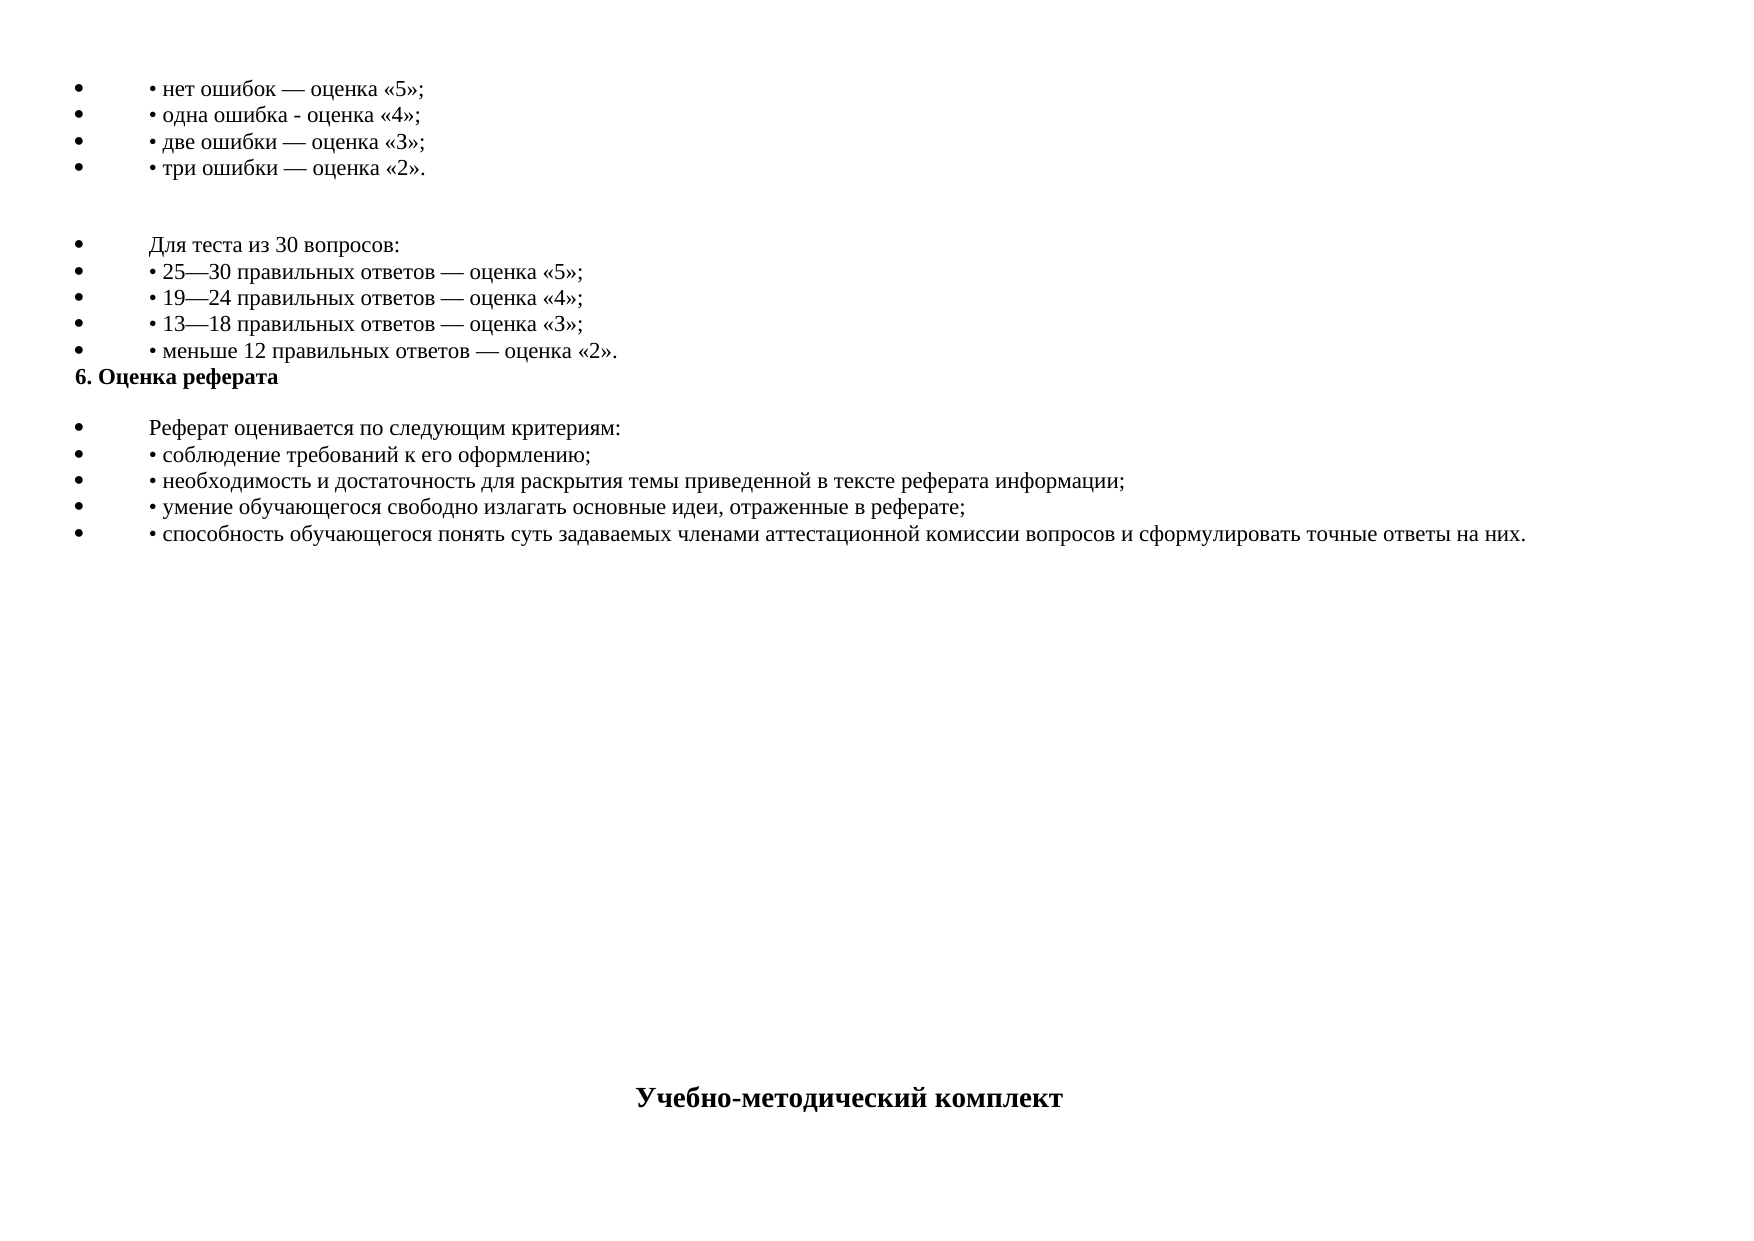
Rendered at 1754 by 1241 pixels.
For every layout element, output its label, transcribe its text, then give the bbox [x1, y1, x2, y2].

list • необходимость и достаточность для раскрытия темы приведенной в тексте реферата информации; [16, 467, 1653, 493]
list • две ошибки — оценка «З»; [16, 128, 1653, 154]
list • одна ошибка - оценка «4»; [16, 101, 1653, 128]
list • 19—24 правильных ответов — оценка «4»; [16, 284, 1653, 311]
list • три ошибки — оценка «2». [16, 154, 1653, 180]
list • соблюдение требований к его оформлению; [16, 441, 1653, 467]
list • 13—18 правильных ответов — оценка «З»; [16, 311, 1653, 337]
list Реферат оценивается по следующим критериям: [16, 414, 1653, 441]
list • умение обучающегося свободно излагать основные идеи, отраженные в реферате; [16, 493, 1653, 520]
list • нет ошибок — оценка «5»; [16, 75, 1653, 101]
list • меньше 12 правильных ответов — оценка «2». [16, 337, 1653, 363]
text Учебно-методический комплект [31, 1080, 1667, 1114]
list Для теста из 30 вопросов: [16, 231, 1653, 258]
list • 25—З0 правильных ответов — оценка «5»; [16, 258, 1653, 284]
list • способность обучающегося понять суть задаваемых членами аттестационной комиссии вопросов и сформулировать точные ответы на них. [16, 520, 1653, 546]
text 6. Оценка реферата [75, 363, 1653, 389]
